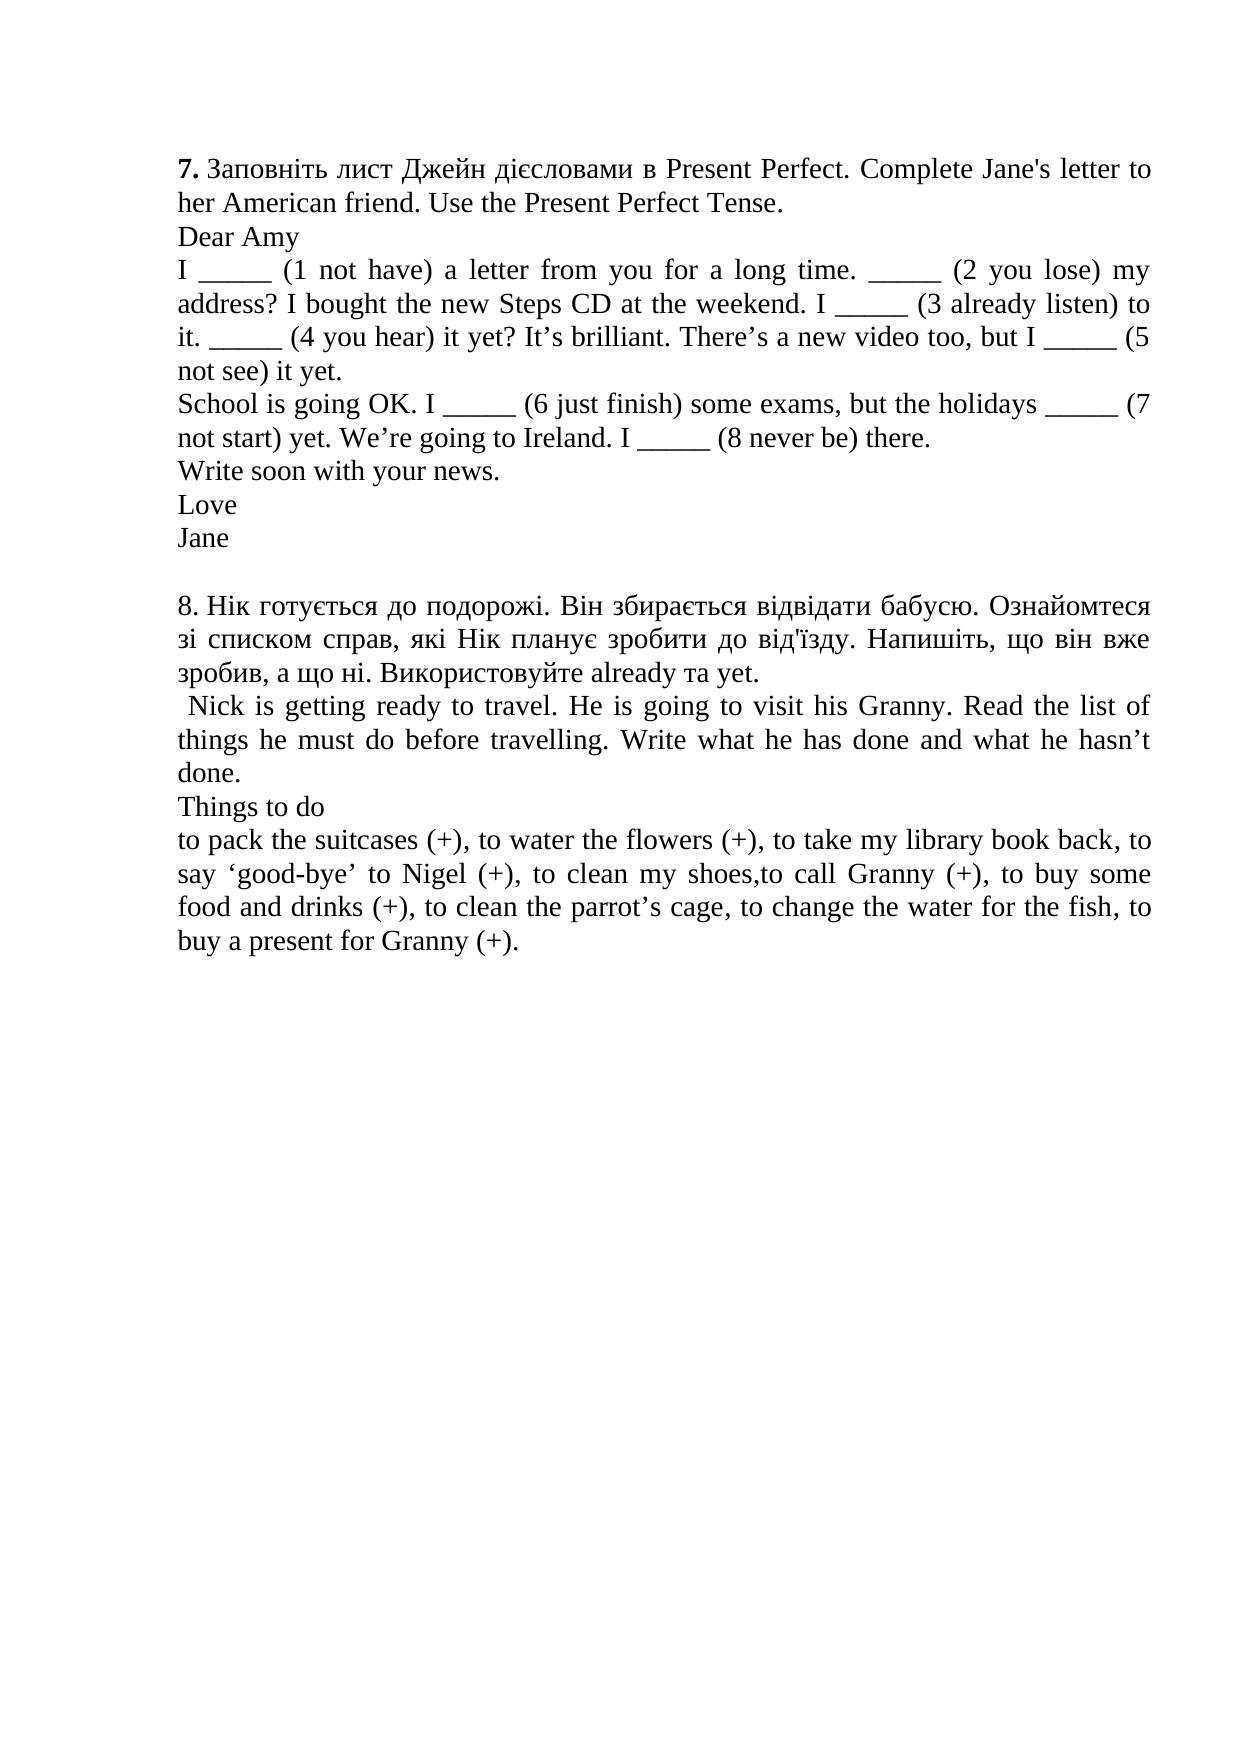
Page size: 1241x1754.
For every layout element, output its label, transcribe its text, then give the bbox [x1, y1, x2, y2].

text 8. Нік готується до подорожі. Він збирається відвідати бабусю. Ознайомтеся зі списком справ, які Нік планує зробити до від'їзду. Напишіть, що він вже зробив, а що ні. Використовуйте already та yet. [177, 588, 1152, 688]
text Dear Amy [177, 219, 1152, 252]
text I _____ (1 not have) a letter from you for a long time. _____ (2 you lose) my address? I bought the new Steps CD at the weekend. I _____ (3 already listen) to it. _____ (4 you hear) it yet? It’s brilliant. There’s a new video too, but I _____ (5 not see) it yet. [177, 252, 1152, 386]
text Nick is getting ready to travel. He is going to visit his Granny. Read the list of things he must do before travelling. Write what he has done and what he hasn’t done. [177, 688, 1152, 789]
list to pack the suitcases (+), to water the flowers (+), to take my library book back, to say ‘good-bye’ to Nigel (+), to clean my shoes,to call Granny (+), to buy some food and drinks (+), to clean the parrot’s cage, to change the water for the fish, to buy a present for Granny (+). [177, 822, 1152, 957]
text Love [177, 487, 1152, 521]
text Write soon with your news. [177, 453, 1152, 487]
text School is going OK. I _____ (6 just finish) some exams, but the holidays _____ (7 not start) yet. We’re going to Ireland. I _____ (8 never be) there. [177, 386, 1152, 453]
text Jane [177, 521, 1152, 554]
text Things to do [177, 789, 1152, 822]
text 7. Заповніть лист Джейн дієсловами в Present Perfect. Complete Jane's letter to her American friend. Use the Present Perfect Tense. [177, 152, 1152, 219]
